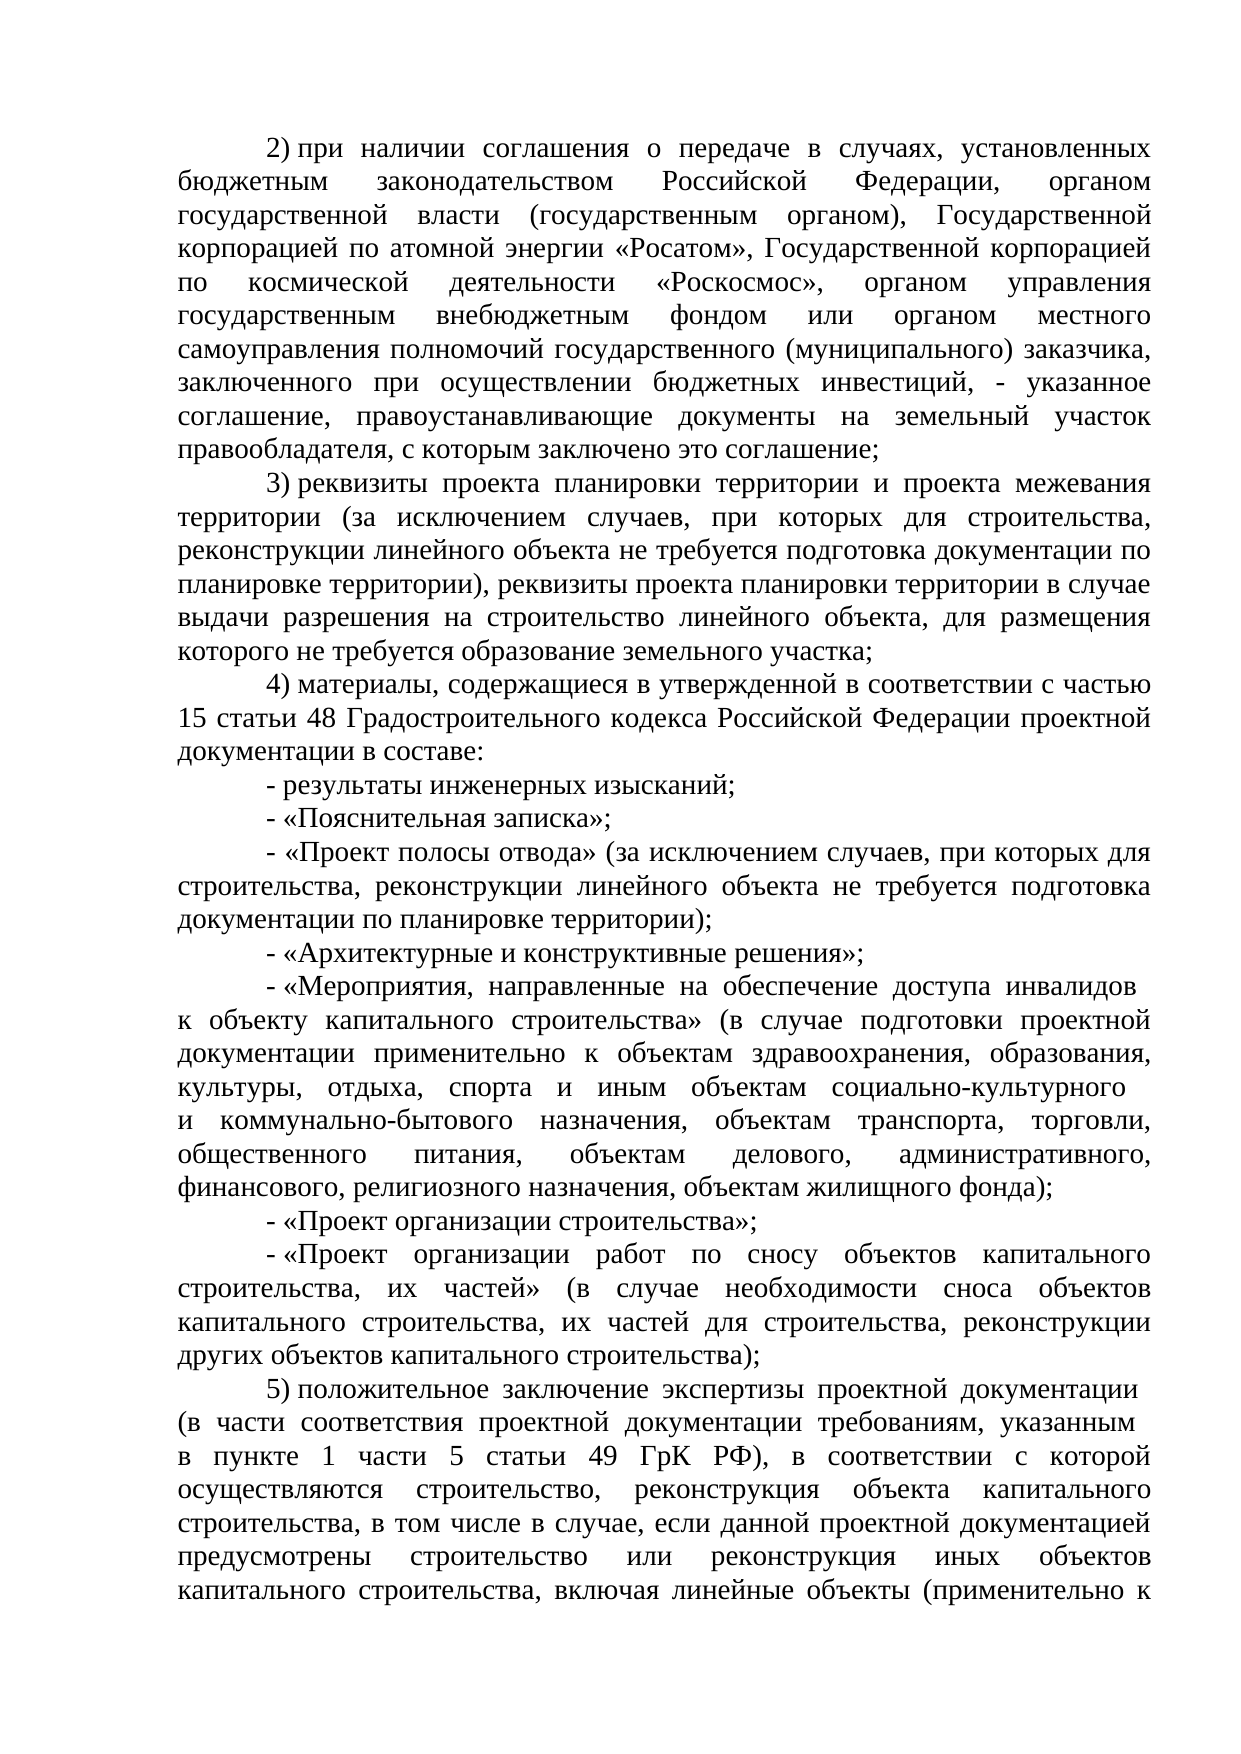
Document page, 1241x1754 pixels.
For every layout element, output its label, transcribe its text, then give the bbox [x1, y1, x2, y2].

list 3) реквизиты проекта планировки территории и проекта межевания территории (за исключением случаев, при которых для строительства, реконструкции линейного объекта не требуется подготовка документации по планировке территории), реквизиты проекта планировки территории в случае выдачи разрешения на строительство линейного объекта, для размещения которого не требуется образование земельного участка; [177, 465, 1152, 666]
list - результаты инженерных изысканий; [177, 767, 1152, 801]
list - «Проект полосы отвода» (за исключением случаев, при которых для строительства, реконструкции линейного объекта не требуется подготовка документации по планировке территории); [177, 834, 1152, 935]
list - «Мероприятия, направленные на обеспечение доступа инвалидов к объекту капитального строительства» (в случае подготовки проектной документации применительно к объектам здравоохранения, образования, культуры, отдыха, спорта и иным объектам социально-культурного и коммунально-бытового назначения, объектам транспорта, торговли, общественного питания, объектам делового, административного, финансового, религиозного назначения, объектам жилищного фонда); [177, 968, 1152, 1203]
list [177, 1371, 1152, 1606]
list 4) материалы, содержащиеся в утвержденной в соответствии с частью 15 статьи 48 Градостроительного кодекса Российской Федерации проектной документации в составе: [177, 666, 1152, 767]
list - «Проект организации работ по сносу объектов капитального строительства, их частей» (в случае необходимости сноса объектов капитального строительства, их частей для строительства, реконструкции других объектов капитального строительства); [177, 1237, 1152, 1371]
list - «Пояснительная записка»; [177, 801, 1152, 834]
list - «Архитектурные и конструктивные решения»; [177, 935, 1152, 968]
list - «Проект организации строительства»; [177, 1203, 1152, 1237]
list 2) при наличии соглашения о передаче в случаях, установленных бюджетным законодательством Российской Федерации, органом государственной власти (государственным органом), Государственной корпорацией по атомной энергии «Росатом», Государственной корпорацией по космической деятельности «Роскосмос», органом управления государственным внебюджетным фондом или органом местного самоуправления полномочий государственного (муниципального) заказчика, заключенного при осуществлении бюджетных инвестиций, - указанное соглашение, правоустанавливающие документы на земельный участок правообладателя, с которым заключено это соглашение; [177, 130, 1152, 465]
